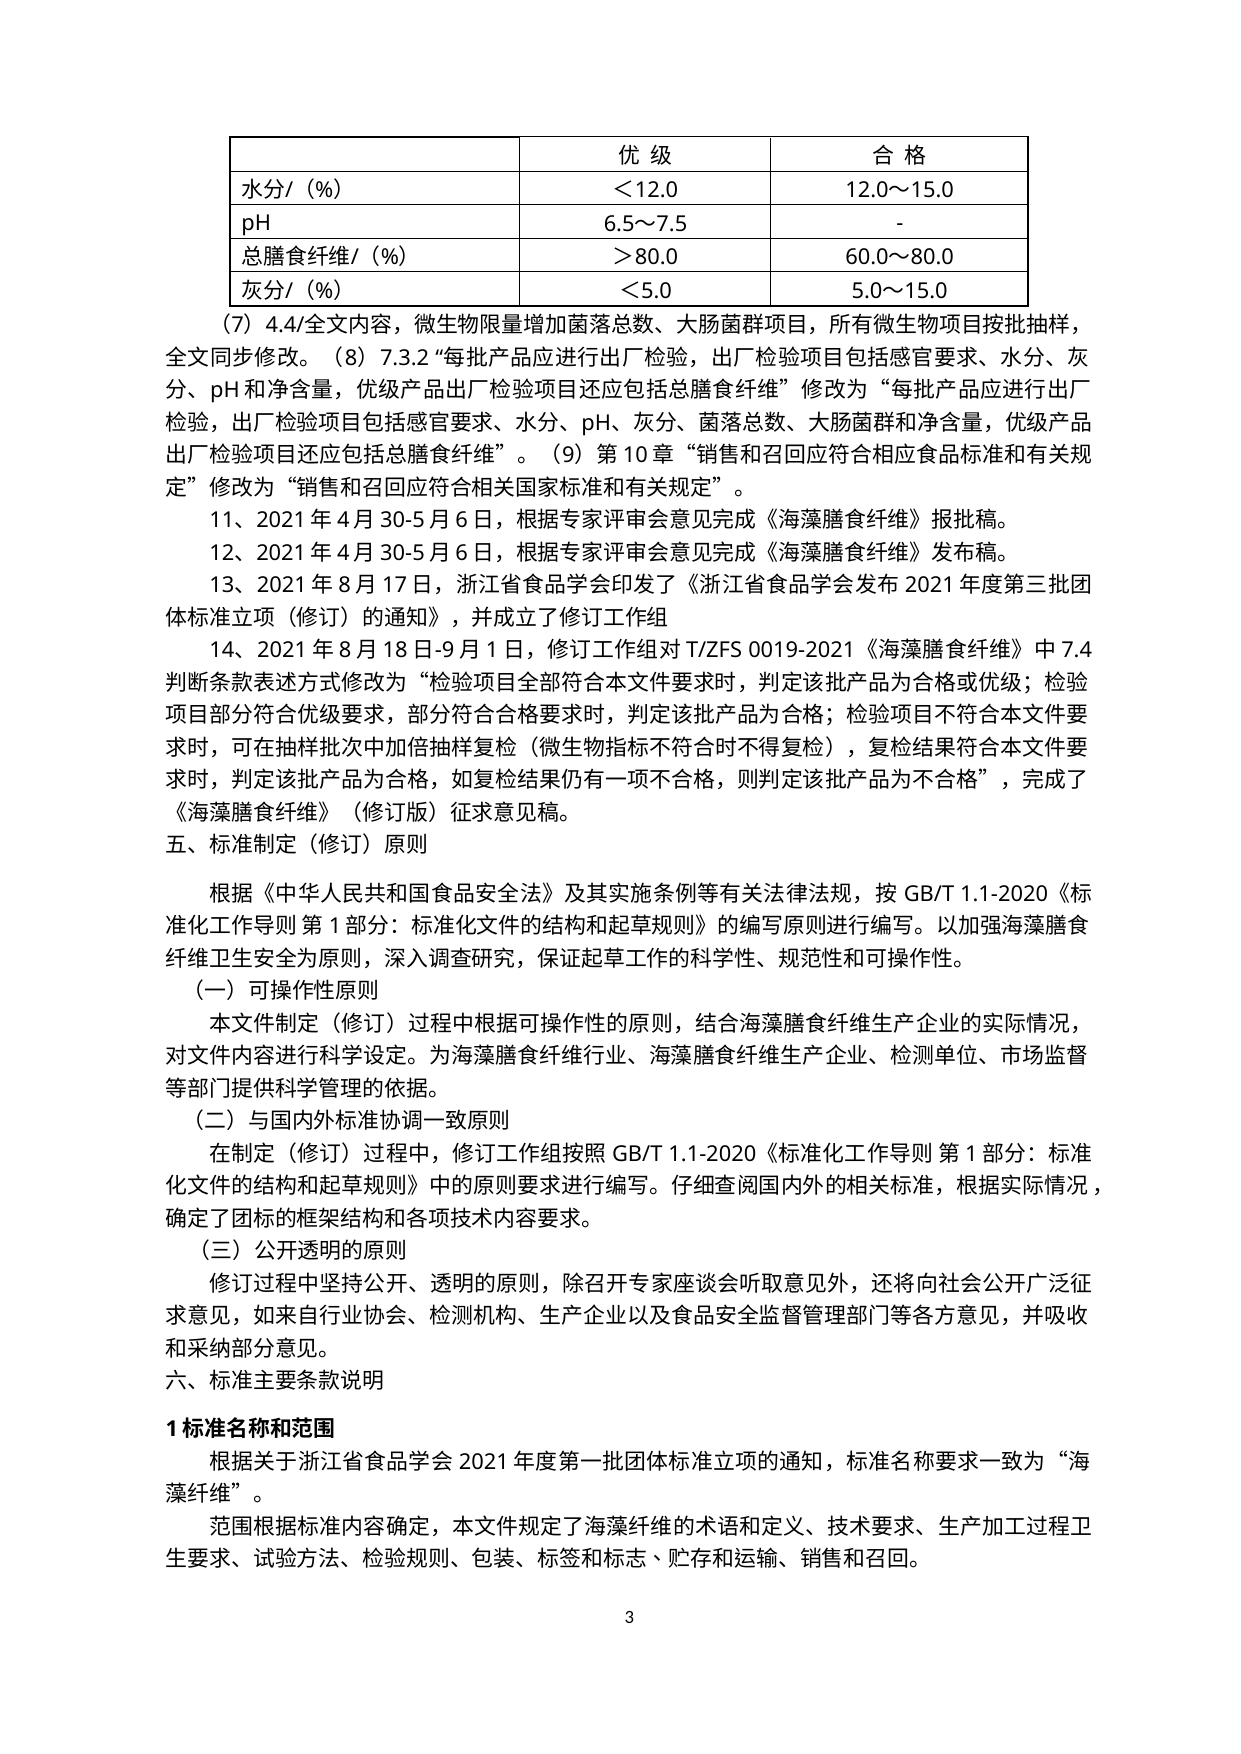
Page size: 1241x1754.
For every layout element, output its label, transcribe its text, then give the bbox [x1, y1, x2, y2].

table_cell 5.0～15.0 [771, 272, 1027, 305]
text 12、2021年4月30-5月6日，根据专家评审会意见完成《海藻膳食纤维》发布稿。 [165, 534, 1092, 567]
text （7）4.4/全文内容，微生物限量增加菌落总数、大肠菌群项目，所有微生物项目按批抽样，全文同步修改。（8）7.3.2 “每批产品应进行出厂检验，出厂检验项目包括感官要求、水分、灰分、pH和净含量，优级产品出厂检验项目还应包括总膳食纤维”修改为“每批产品应进行出厂检验，出厂检验项目包括感官要求、水分、pH、灰分、菌落总数、大肠菌群和净含量，优级产品出厂检验项目还应包括总膳食纤维”。（9）第10章“销售和召回应符合相应食品标准和有关规定”修改为“销售和召回应符合相关国家标准和有关规定”。 [165, 307, 1092, 502]
table_cell 60.0～80.0 [771, 239, 1027, 271]
table_cell 合 格 [771, 137, 1027, 171]
table_cell 总膳食纤维/（%） [231, 239, 519, 271]
text 修订过程中坚持公开、透明的原则，除召开专家座谈会听取意见外，还将向社会公开广泛征求意见，如来自行业协会、检测机构、生产企业以及食品安全监督管理部门等各方意见，并吸收和采纳部分意见。 [165, 1265, 1092, 1363]
table_cell 水分/（%） [231, 172, 519, 204]
text 在制定（修订）过程中，修订工作组按照GB/T 1.1-2020《标准化工作导则 第1部分：标准化文件的结构和起草规则》中的原则要求进行编写。仔细查阅国内外的相关标准，根据实际情况，确定了团标的框架结构和各项技术内容要求。 [165, 1135, 1092, 1233]
text 六、标准主要条款说明 [165, 1363, 1092, 1395]
text 根据《中华人民共和国食品安全法》及其实施条例等有关法律法规，按GB/T 1.1-2020《标准化工作导则 第1部分：标准化文件的结构和起草规则》的编写原则进行编写。以加强海藻膳食纤维卫生安全为原则，深入调查研究，保证起草工作的科学性、规范性和可操作性。 [165, 875, 1092, 973]
text 1标准名称和范围 [165, 1411, 1092, 1443]
text （三）公开透明的原则 [165, 1233, 1092, 1265]
table_cell ＞80.0 [520, 239, 770, 271]
table_cell 12.0～15.0 [771, 172, 1027, 204]
text 五、标准制定（修订）原则 [165, 827, 1092, 859]
text 范围根据标准内容确定，本文件规定了海藻纤维的术语和定义、技术要求、生产加工过程卫生要求、试验方法、检验规则、包装、标签和标志、贮存和运输、销售和召回。 [165, 1508, 1092, 1573]
table_cell 6.5～7.5 [520, 205, 770, 238]
text （一）可操作性原则 [165, 973, 1092, 1005]
text 14、2021年8月18日-9月1日，修订工作组对T/ZFS 0019-2021《海藻膳食纤维》中7.4判断条款表述方式修改为“检验项目全部符合本文件要求时，判定该批产品为合格或优级；检验项目部分符合优级要求，部分符合合格要求时，判定该批产品为合格；检验项目不符合本文件要求时，可在抽样批次中加倍抽样复检（微生物指标不符合时不得复检），复检结果符合本文件要求时，判定该批产品为合格，如复检结果仍有一项不合格，则判定该批产品为不合格”，完成了《海藻膳食纤维》（修订版）征求意见稿。 [165, 632, 1092, 827]
table_cell ＜12.0 [520, 172, 770, 204]
table_cell - [771, 205, 1027, 238]
text 11、2021年4月30-5月6日，根据专家评审会意见完成《海藻膳食纤维》报批稿。 [165, 502, 1092, 534]
text （二）与国内外标准协调一致原则 [165, 1103, 1092, 1135]
table_cell 优 级 [520, 137, 771, 171]
table_cell pH [231, 205, 519, 238]
table_header 项 目 [231, 138, 519, 171]
table_cell ＜5.0 [520, 272, 770, 305]
text 本文件制定（修订）过程中根据可操作性的原则，结合海藻膳食纤维生产企业的实际情况，对文件内容进行科学设定。为海藻膳食纤维行业、海藻膳食纤维生产企业、检测单位、市场监督等部门提供科学管理的依据。 [165, 1005, 1092, 1103]
text 13、2021年8月17日，浙江省食品学会印发了《浙江省食品学会发布2021年度第三批团体标准立项（修订）的通知》，并成立了修订工作组 [165, 567, 1092, 632]
table_cell 灰分/（%） [231, 272, 519, 305]
text 根据关于浙江省食品学会2021年度第一批团体标准立项的通知，标准名称要求一致为“海藻纤维”。 [165, 1443, 1092, 1508]
